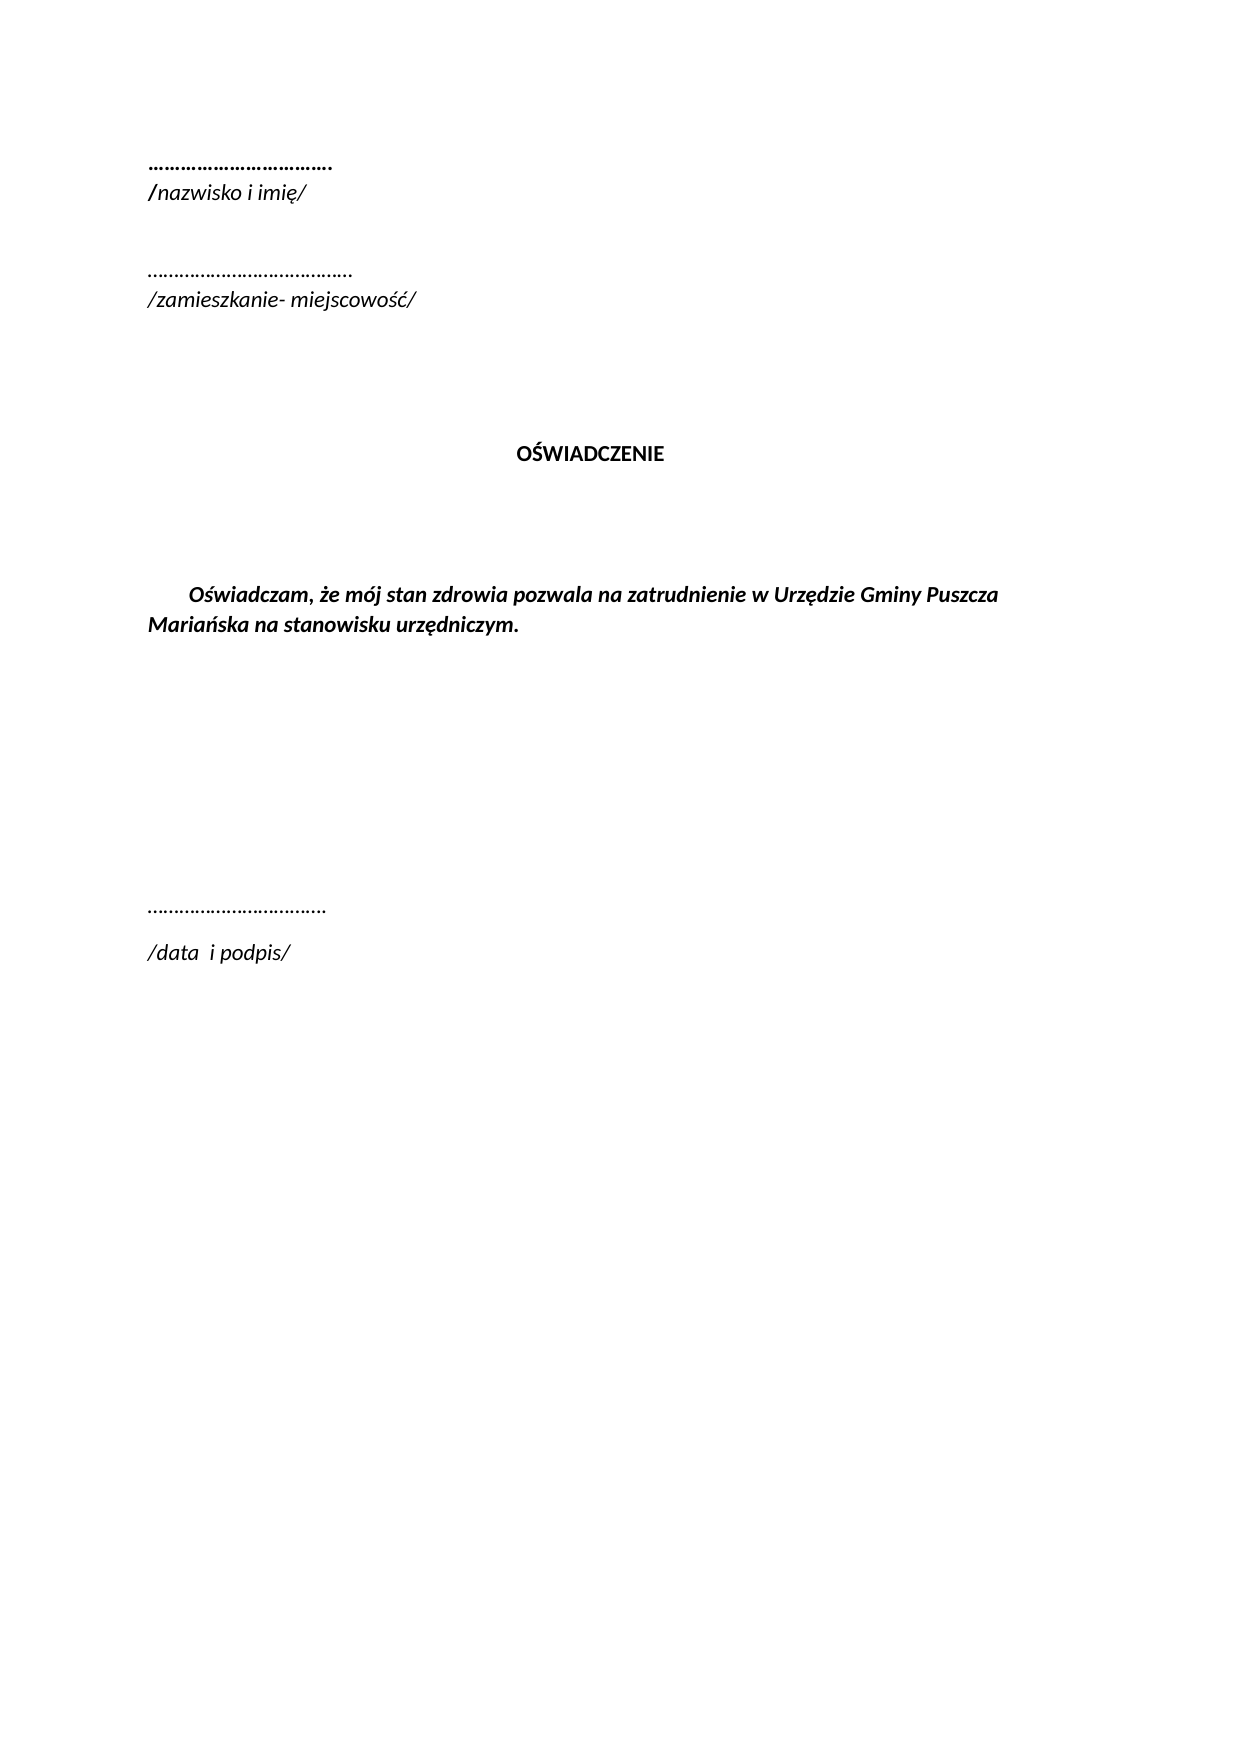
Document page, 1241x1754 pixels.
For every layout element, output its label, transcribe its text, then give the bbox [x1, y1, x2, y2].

text /zamieszkanie- miejscowość/ [148, 285, 1093, 313]
text ……………………………. [148, 148, 1093, 176]
text ……………………………. [148, 891, 1093, 919]
text /data i podpis/ [148, 938, 1093, 966]
text Oświadczam, że mój stan zdrowia pozwala na zatrudnienie w Urzędzie Gminy Puszcza Mariańska na stanowisku urzędniczym. [148, 580, 1093, 638]
text /nazwisko i imię/ [148, 178, 1093, 206]
text OŚWIADCZENIE [443, 439, 1093, 467]
text ………………………………… [148, 255, 1093, 283]
